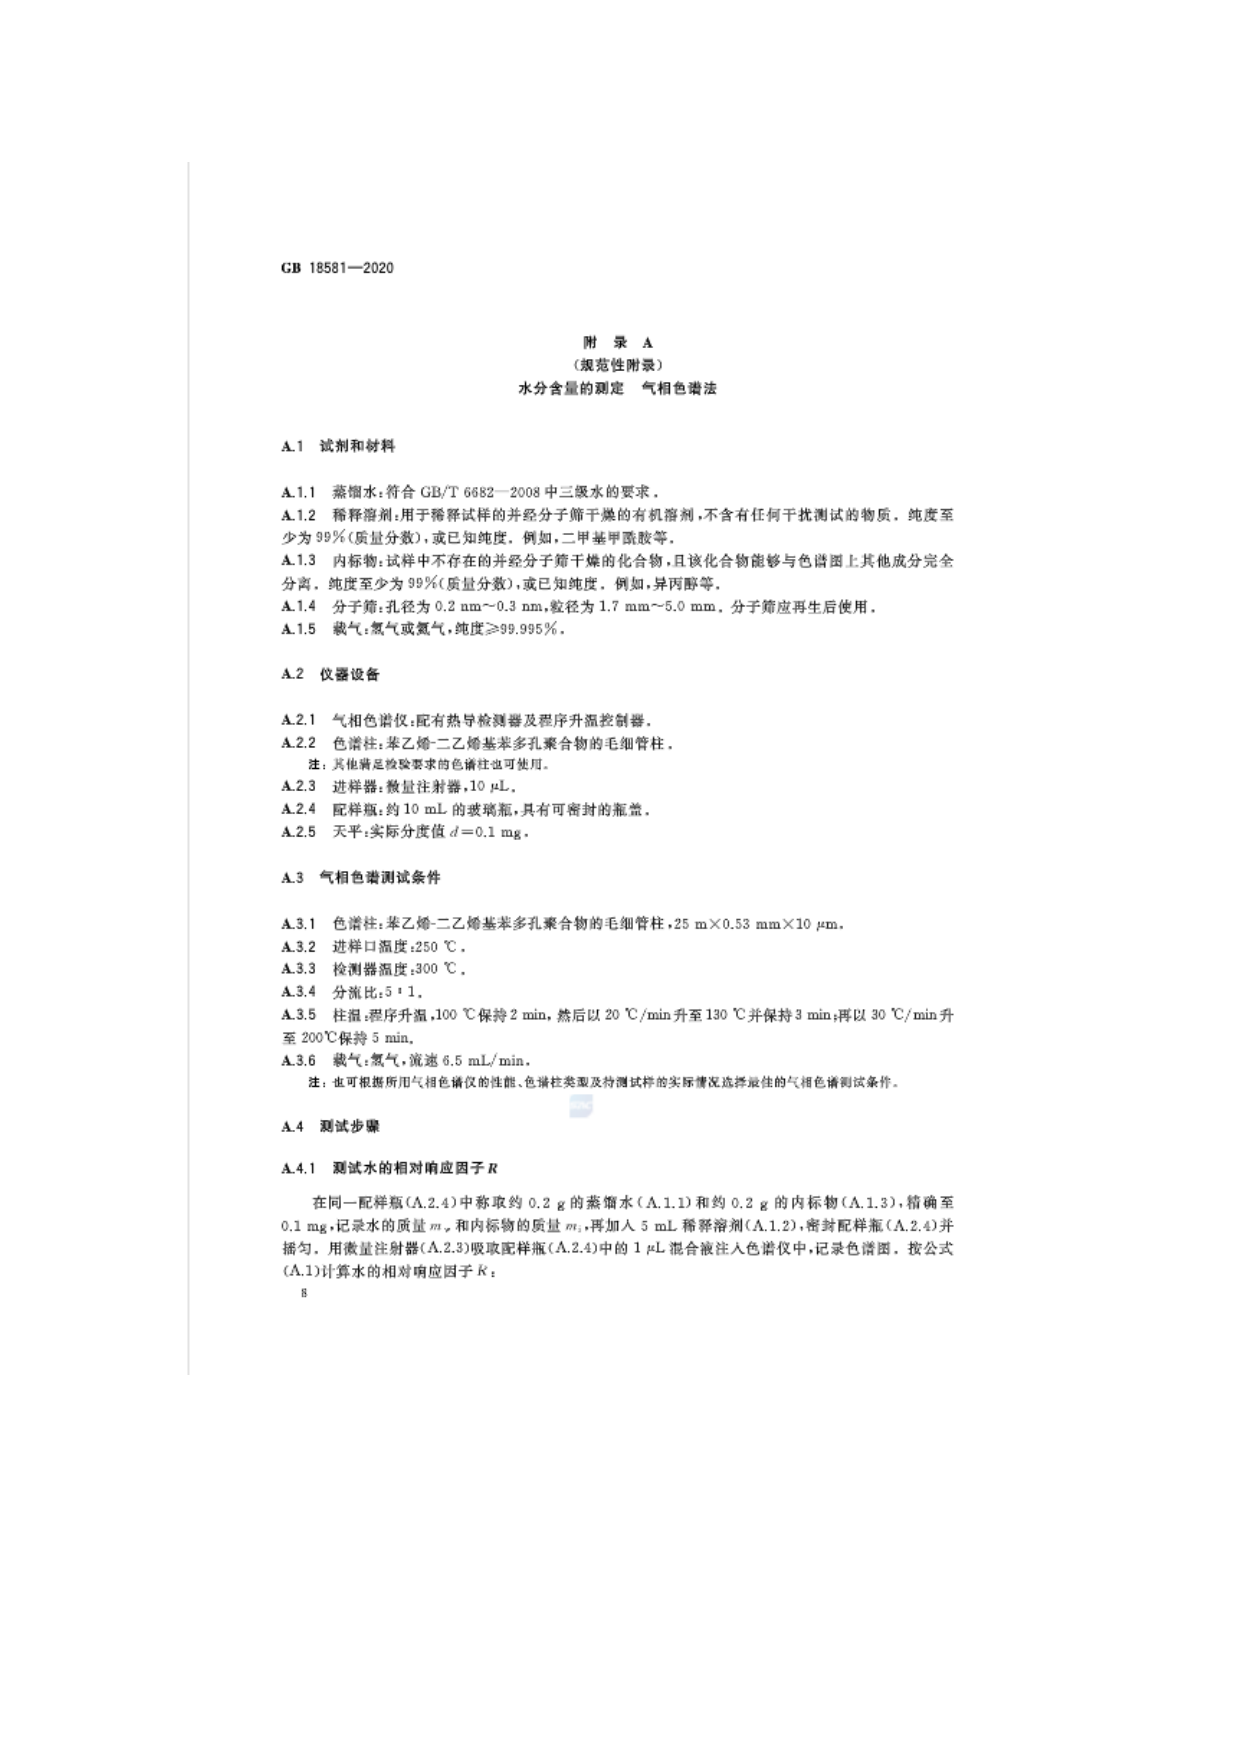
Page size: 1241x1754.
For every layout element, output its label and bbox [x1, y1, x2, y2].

picture [187, 162, 1053, 1375]
